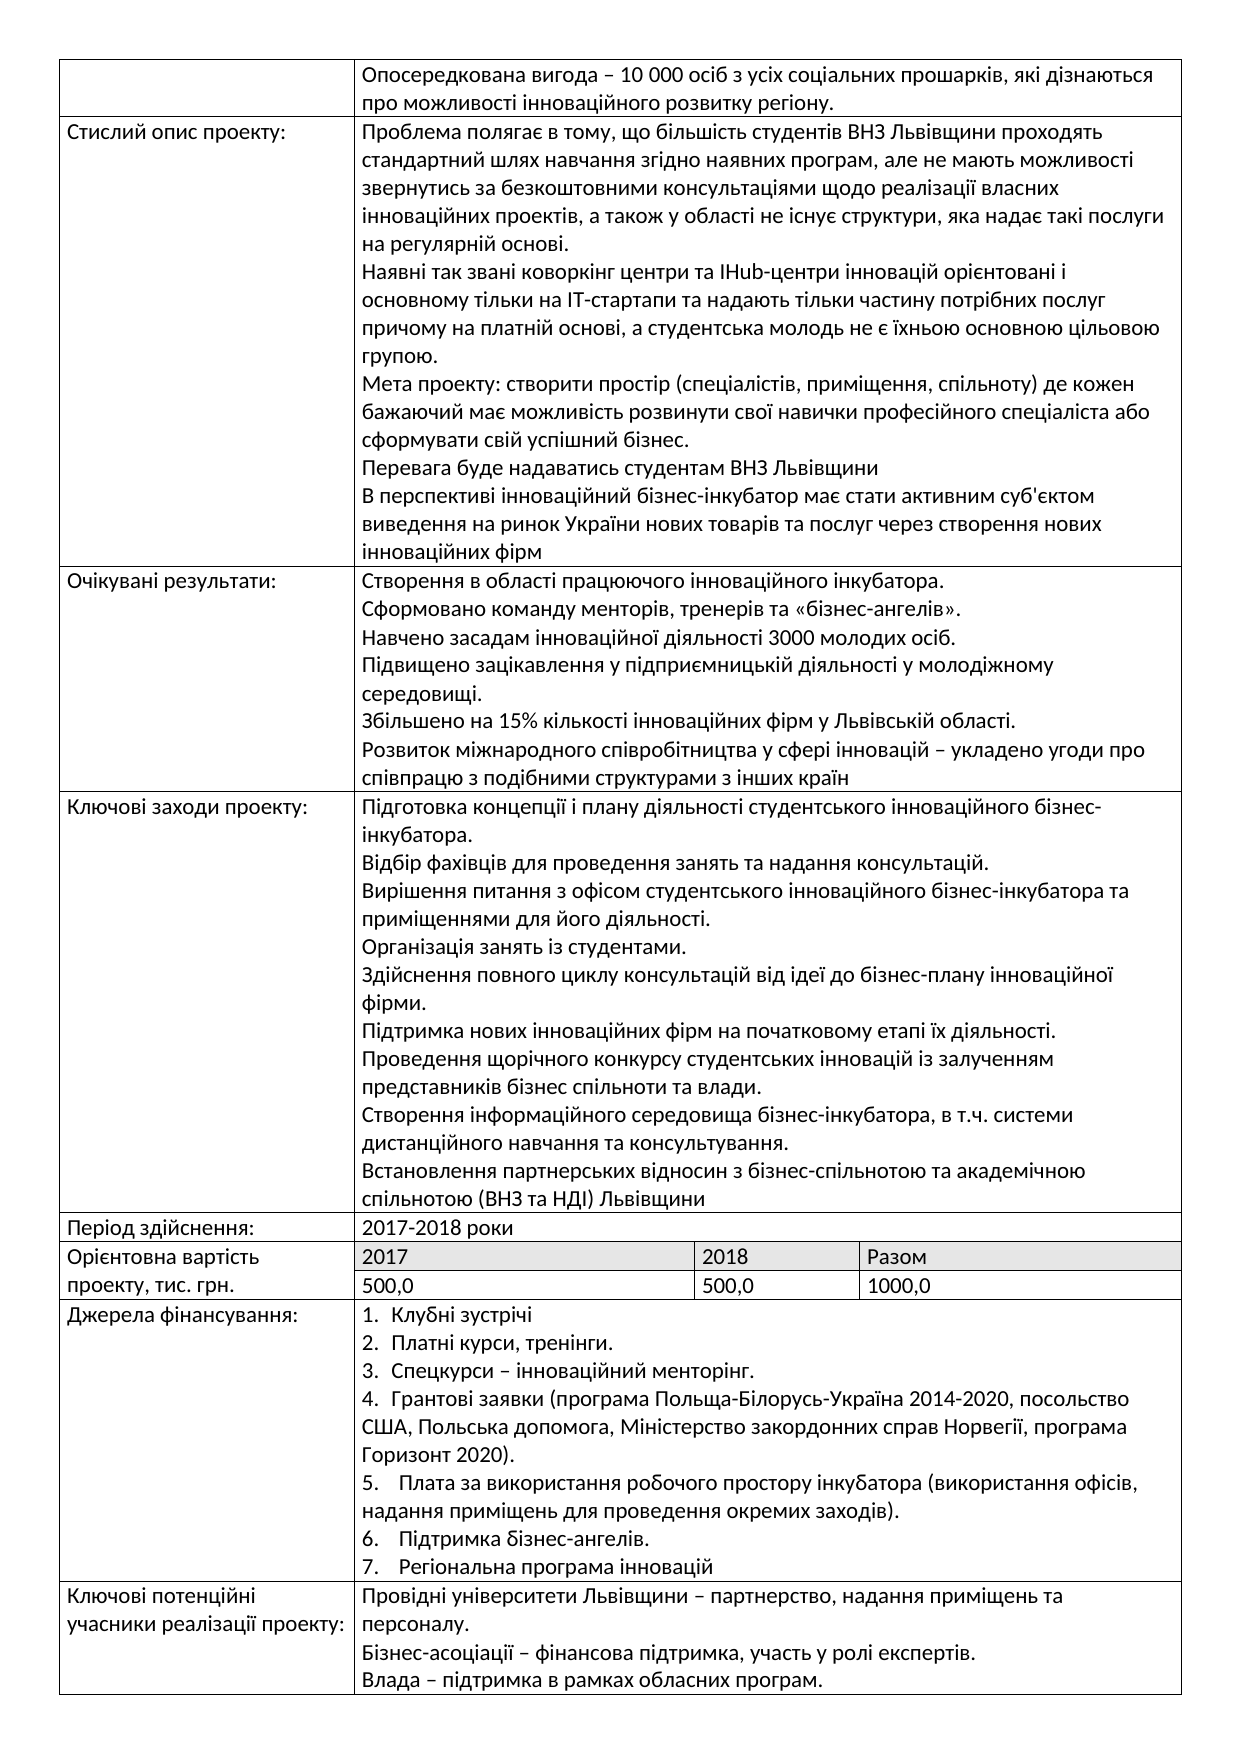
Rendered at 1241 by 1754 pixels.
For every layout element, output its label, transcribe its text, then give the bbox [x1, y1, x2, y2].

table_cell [355, 60, 1181, 116]
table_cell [60, 1582, 354, 1694]
table_cell Період здійснення: [60, 1213, 354, 1241]
table_cell Ключові заходи проекту: [60, 792, 354, 1212]
table_cell Очікувані результати: [60, 567, 354, 791]
table_cell 2017-2018 роки [355, 1213, 1181, 1241]
table_cell 2018 [695, 1242, 859, 1270]
table_cell Створення в області працюючого інноваційного інкубатора. Сформовано команду менторів, тренерів та «бізнес-ангелів». Навчено засадам інноваційної діяльності 3000 молодих осіб. Підвищено зацікавлення у підприємницькій діяльності у молодіжному середовищі. Збільшено на 15% кількості інноваційних фірм у Львівській області. Розвиток міжнародного співробітництва у сфері інновацій – укладено угоди про співпрацю з подібними структурами з інших країн [355, 567, 1181, 791]
table_cell 500,0 [695, 1271, 859, 1299]
table_cell Клубні зустрічі Платні курси, тренінги. Спецкурси – інноваційний менторінг. Грантові заявки (програма Польща-Білорусь-Україна 2014-2020, посольство США, Польська допомога, Міністерство закордонних справ Норвегії, програма Горизонт 2020). Плата за використання робочого простору інкубатора (використання офісів, надання приміщень для проведення окремих заходів). Підтримка бізнес-ангелів. Регіональна програма інновацій [355, 1300, 1181, 1581]
table_cell Орієнтовна вартість проекту, тис. грн. [60, 1242, 354, 1299]
table_cell Стислий опис проекту: [60, 117, 354, 566]
table_cell Підготовка концепції і плану діяльності студентського інноваційного бізнес-інкубатора. Відбір фахівців для проведення занять та надання консультацій. Вирішення питання з офісом студентського інноваційного бізнес-інкубатора та приміщеннями для його діяльності. Організація занять із студентами. Здійснення повного циклу консультацій від ідеї до бізнес-плану інноваційної фірми. Підтримка нових інноваційних фірм на початковому етапі їх діяльності. Проведення щорічного конкурсу студентських інновацій із залученням представників бізнес спільноти та влади. Створення інформаційного середовища бізнес-інкубатора, в т.ч. системи дистанційного навчання та консультування. Встановлення партнерських відносин з бізнес-спільнотою та академічною спільнотою (ВНЗ та НДІ) Львівщини [355, 792, 1181, 1212]
table_cell Разом [860, 1242, 1181, 1270]
table_cell 500,0 [355, 1271, 694, 1299]
table_cell 1000,0 [860, 1271, 1181, 1299]
table_cell 2017 [355, 1242, 694, 1270]
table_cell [60, 60, 354, 116]
table_cell Проблема полягає в тому, що більшість студентів ВНЗ Львівщини проходять стандартний шлях навчання згідно наявних програм, але не мають можливості звернутись за безкоштовними консультаціями щодо реалізації власних інноваційних проектів, а також у області не існує структури, яка надає такі послуги на регулярній основі. Наявні так звані коворкінг центри та IHub-центри інновацій орієнтовані і основному тільки на ІТ-стартапи та надають тільки частину потрібних послуг причому на платній основі, а студентська молодь не є їхньою основною цільовою групою. Мета проекту: створити простір (спеціалістів, приміщення, спільноту) де кожен бажаючий має можливість розвинути свої навички професійного спеціаліста або сформувати свій успішний бізнес. Перевага буде надаватись студентам ВНЗ Львівщини В перспективі інноваційний бізнес-інкубатор має стати активним суб'єктом виведення на ринок України нових товарів та послуг через створення нових інноваційних фірм [355, 117, 1181, 566]
table_cell Джерела фінансування: [60, 1300, 354, 1581]
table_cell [355, 1582, 1181, 1694]
